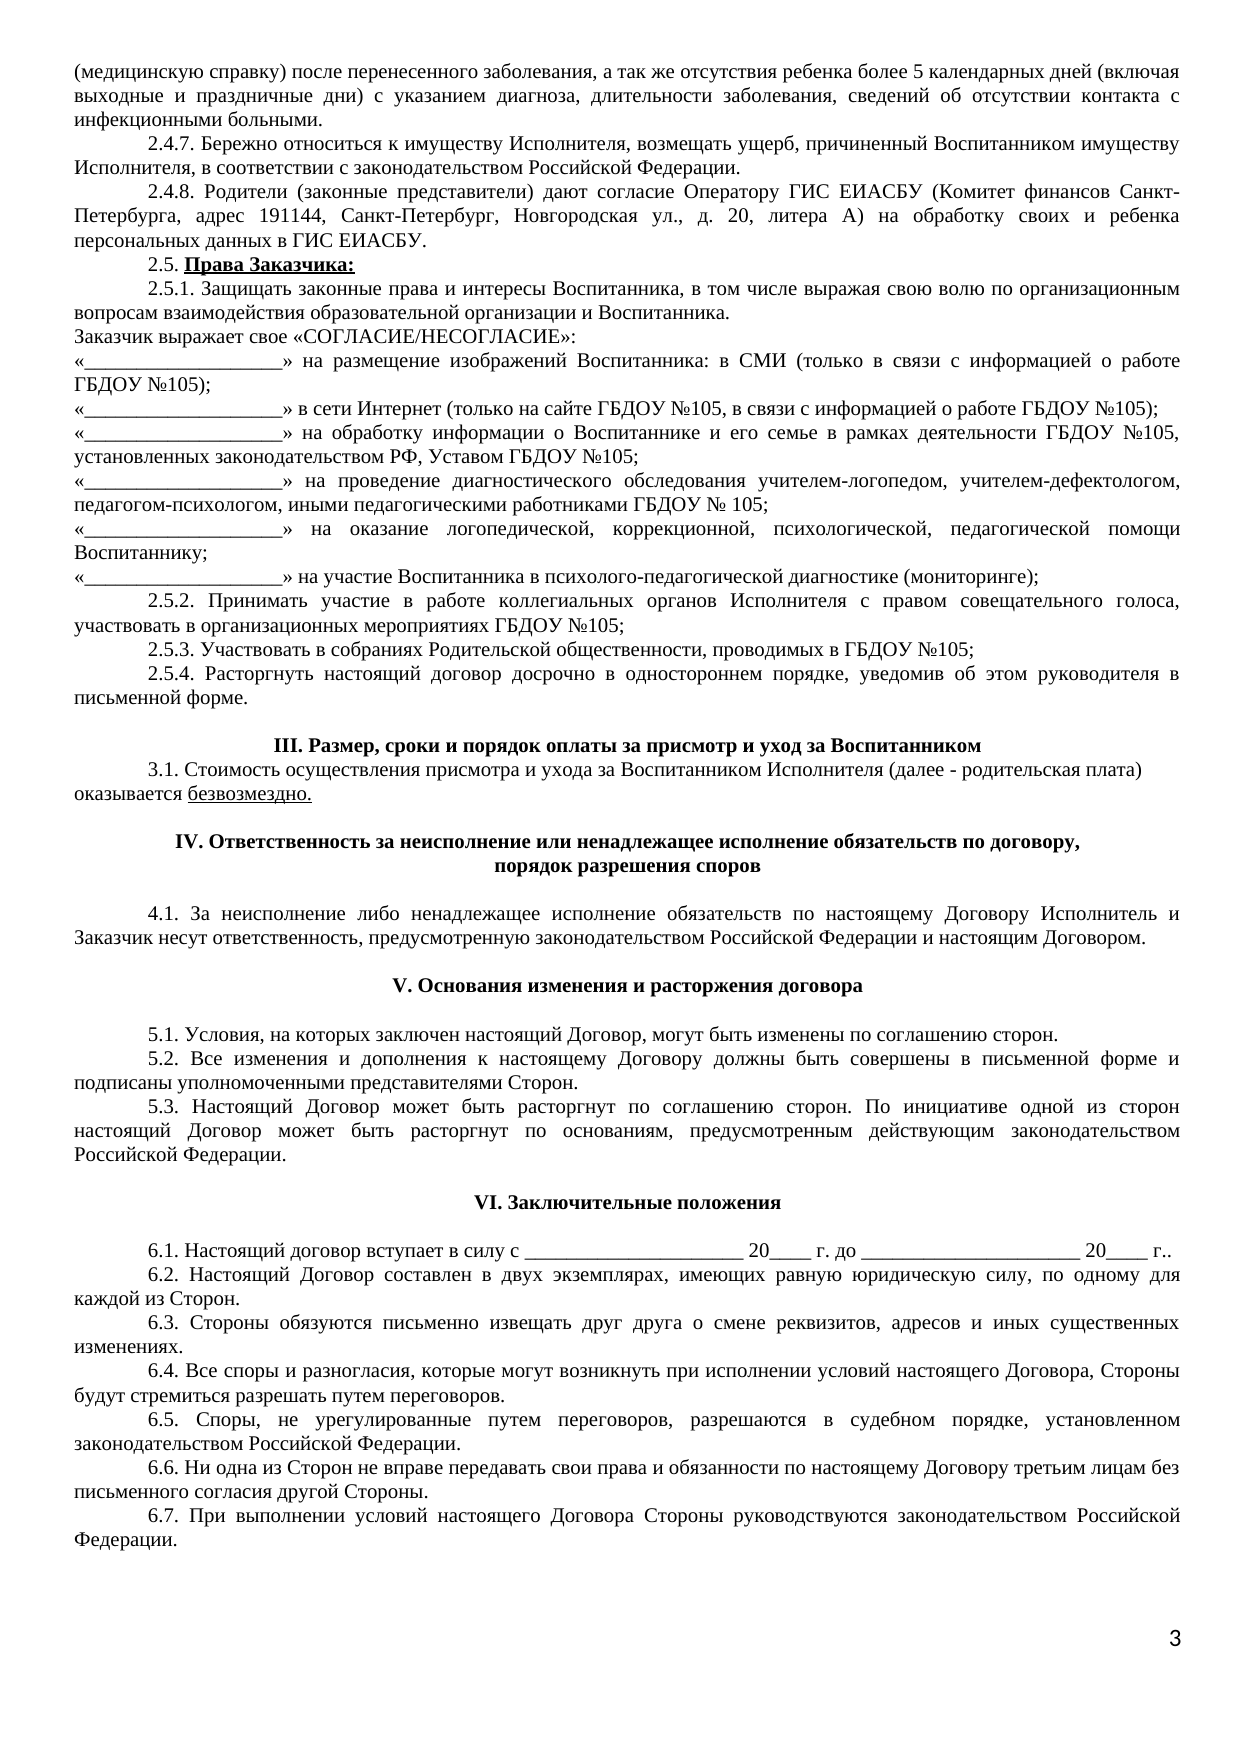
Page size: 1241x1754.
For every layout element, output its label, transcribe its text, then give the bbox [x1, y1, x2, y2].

text 3.1. Стоимость осуществления присмотра и ухода за Воспитанником Исполнителя (далее - родительская плата) оказывается безвозмездно. [74, 757, 1181, 805]
text 5.1. Условия, на которых заключен настоящий Договор, могут быть изменены по соглашению сторон. [74, 1022, 1181, 1046]
text «___________________» на оказание логопедической, коррекционной, психологической, педагогической помощи Воспитаннику; [74, 516, 1181, 564]
text IV. Ответственность за неисполнение или ненадлежащее исполнение обязательств по договору, [74, 829, 1181, 853]
text 6.5. Споры, не урегулированные путем переговоров, разрешаются в судебном порядке, установленном законодательством Российской Федерации. [74, 1407, 1181, 1455]
text 4.1. За неисполнение либо ненадлежащее исполнение обязательств по настоящему Договору Исполнитель и Заказчик несут ответственность, предусмотренную законодательством Российской Федерации и настоящим Договором. [74, 901, 1181, 949]
text «___________________» на участие Воспитанника в психолого-педагогической диагностике (мониторинге); [74, 564, 1181, 588]
text 6.6. Ни одна из Сторон не вправе передавать свои права и обязанности по настоящему Договору третьим лицам без письменного согласия другой Стороны. [74, 1455, 1181, 1503]
text 2.5.2. Принимать участие в работе коллегиальных органов Исполнителя с правом совещательного голоса, участвовать в организационных мероприятиях ГБДОУ №105; [74, 588, 1181, 637]
text 6.1. Настоящий договор вступает в силу с _____________________ 20____ г. до _____________________ 20____ г.. [74, 1238, 1181, 1262]
text 2.5. Права Заказчика: [74, 252, 1181, 276]
text VI. Заключительные положения [74, 1190, 1181, 1214]
text 6.3. Стороны обязуются письменно извещать друг друга о смене реквизитов, адресов и иных существенных изменениях. [74, 1310, 1181, 1358]
text 5.3. Настоящий Договор может быть расторгнут по соглашению сторон. По инициативе одной из сторон настоящий Договор может быть расторгнут по основаниям, предусмотренным действующим законодательством Российской Федерации. [74, 1094, 1181, 1166]
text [74, 59, 1181, 131]
text порядок разрешения споров [74, 853, 1181, 877]
text 5.2. Все изменения и дополнения к настоящему Договору должны быть совершены в письменной форме и подписаны уполномоченными представителями Сторон. [74, 1046, 1181, 1094]
text V. Основания изменения и расторжения договора [74, 973, 1181, 997]
text «___________________» на проведение диагностического обследования учителем-логопедом, учителем-дефектологом, педагогом-психологом, иными педагогическими работниками ГБДОУ № 105; [74, 468, 1181, 516]
text 2.5.4. Расторгнуть настоящий договор досрочно в одностороннем порядке, уведомив об этом руководителя в письменной форме. [74, 661, 1181, 709]
text 2.5.1. Защищать законные права и интересы Воспитанника, в том числе выражая свою волю по организационным вопросам взаимодействия образовательной организации и Воспитанника. [74, 276, 1181, 324]
text 6.4. Все споры и разногласия, которые могут возникнуть при исполнении условий настоящего Договора, Стороны будут стремиться разрешать путем переговоров. [74, 1358, 1181, 1407]
text «___________________» на обработку информации о Воспитаннике и его семье в рамках деятельности ГБДОУ №105, установленных законодательством РФ, Уставом ГБДОУ №105; [74, 420, 1181, 468]
text «___________________» на размещение изображений Воспитанника: в СМИ (только в связи с информацией о работе ГБДОУ №105); [74, 348, 1181, 396]
text «___________________» в сети Интернет (только на сайте ГБДОУ №105, в связи с информацией о работе ГБДОУ №105); [74, 396, 1181, 420]
text 2.4.7. Бережно относиться к имуществу Исполнителя, возмещать ущерб, причиненный Воспитанником имуществу Исполнителя, в соответствии с законодательством Российской Федерации. [74, 131, 1181, 179]
text III. Размер, сроки и порядок оплаты за присмотр и уход за Воспитанником [74, 733, 1181, 757]
text 6.7. При выполнении условий настоящего Договора Стороны руководствуются законодательством Российской Федерации. [74, 1503, 1181, 1551]
text 2.5.3. Участвовать в собраниях Родительской общественности, проводимых в ГБДОУ №105; [74, 637, 1181, 661]
text 2.4.8. Родители (законные представители) дают согласие Оператору ГИС ЕИАСБУ (Комитет финансов Санкт-Петербурга, адрес 191144, Санкт-Петербург, Новгородская ул., д. 20, литера А) на обработку своих и ребенка персональных данных в ГИС ЕИАСБУ. [74, 179, 1181, 252]
text 6.2. Настоящий Договор составлен в двух экземплярах, имеющих равную юридическую силу, по одному для каждой из Сторон. [74, 1262, 1181, 1310]
text Заказчик выражает свое «СОГЛАСИЕ/НЕСОГЛАСИЕ»: [74, 324, 1181, 348]
